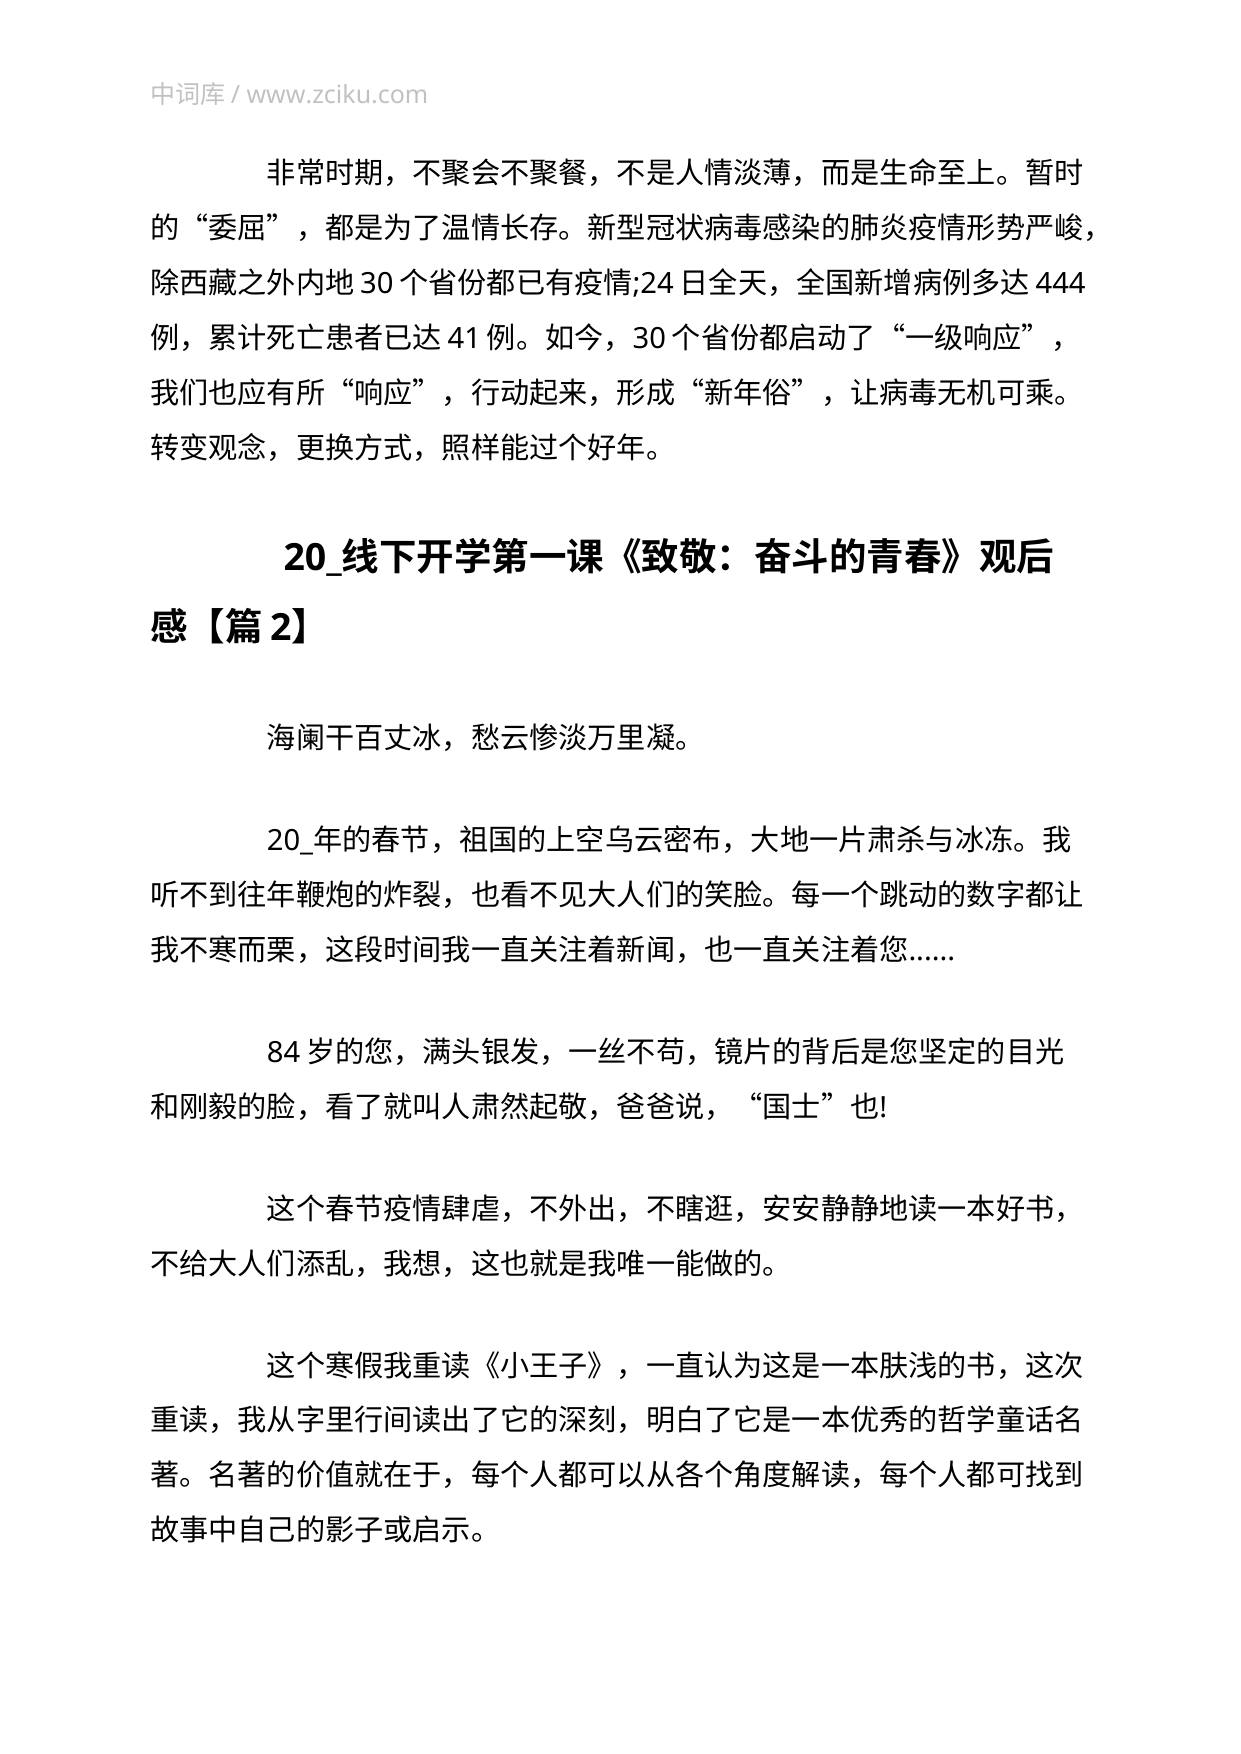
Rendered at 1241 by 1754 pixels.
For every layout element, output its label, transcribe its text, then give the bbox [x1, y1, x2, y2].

text 20_线下开学第一课《致敬：奋斗的青春》观后感【篇2】 [150, 526, 1090, 652]
text 这个春节疫情肆虐，不外出，不瞎逛，安安静静地读一本好书，不给大人们添乱，我想，这也就是我唯一能做的。 [150, 1185, 1090, 1283]
text 20_年的春节，祖国的上空乌云密布，大地一片肃杀与冰冻。我听不到往年鞭炮的炸裂，也看不见大人们的笑脸。每一个跳动的数字都让我不寒而栗，这段时间我一直关注着新闻，也一直关注着您...... [150, 817, 1090, 969]
text 非常时期，不聚会不聚餐，不是人情淡薄，而是生命至上。暂时的“委屈”，都是为了温情长存。新型冠状病毒感染的肺炎疫情形势严峻，除西藏之外内地30个省份都已有疫情;24日全天，全国新增病例多达444例，累计死亡患者已达41例。如今，30个省份都启动了“一级响应”，我们也应有所“响应”，行动起来，形成“新年俗”，让病毒无机可乘。转变观念，更换方式，照样能过个好年。 [150, 150, 1090, 467]
text 84岁的您，满头银发，一丝不苟，镜片的背后是您坚定的目光和刚毅的脸，看了就叫人肃然起敬，爸爸说，“国士”也! [150, 1028, 1090, 1126]
text 海阑干百丈冰，愁云惨淡万里凝。 [150, 715, 1090, 757]
text 这个寒假我重读《小王子》，一直认为这是一本肤浅的书，这次重读，我从字里行间读出了它的深刻，明白了它是一本优秀的哲学童话名著。名著的价值就在于，每个人都可以从各个角度解读，每个人都可找到故事中自己的影子或启示。 [150, 1342, 1090, 1549]
